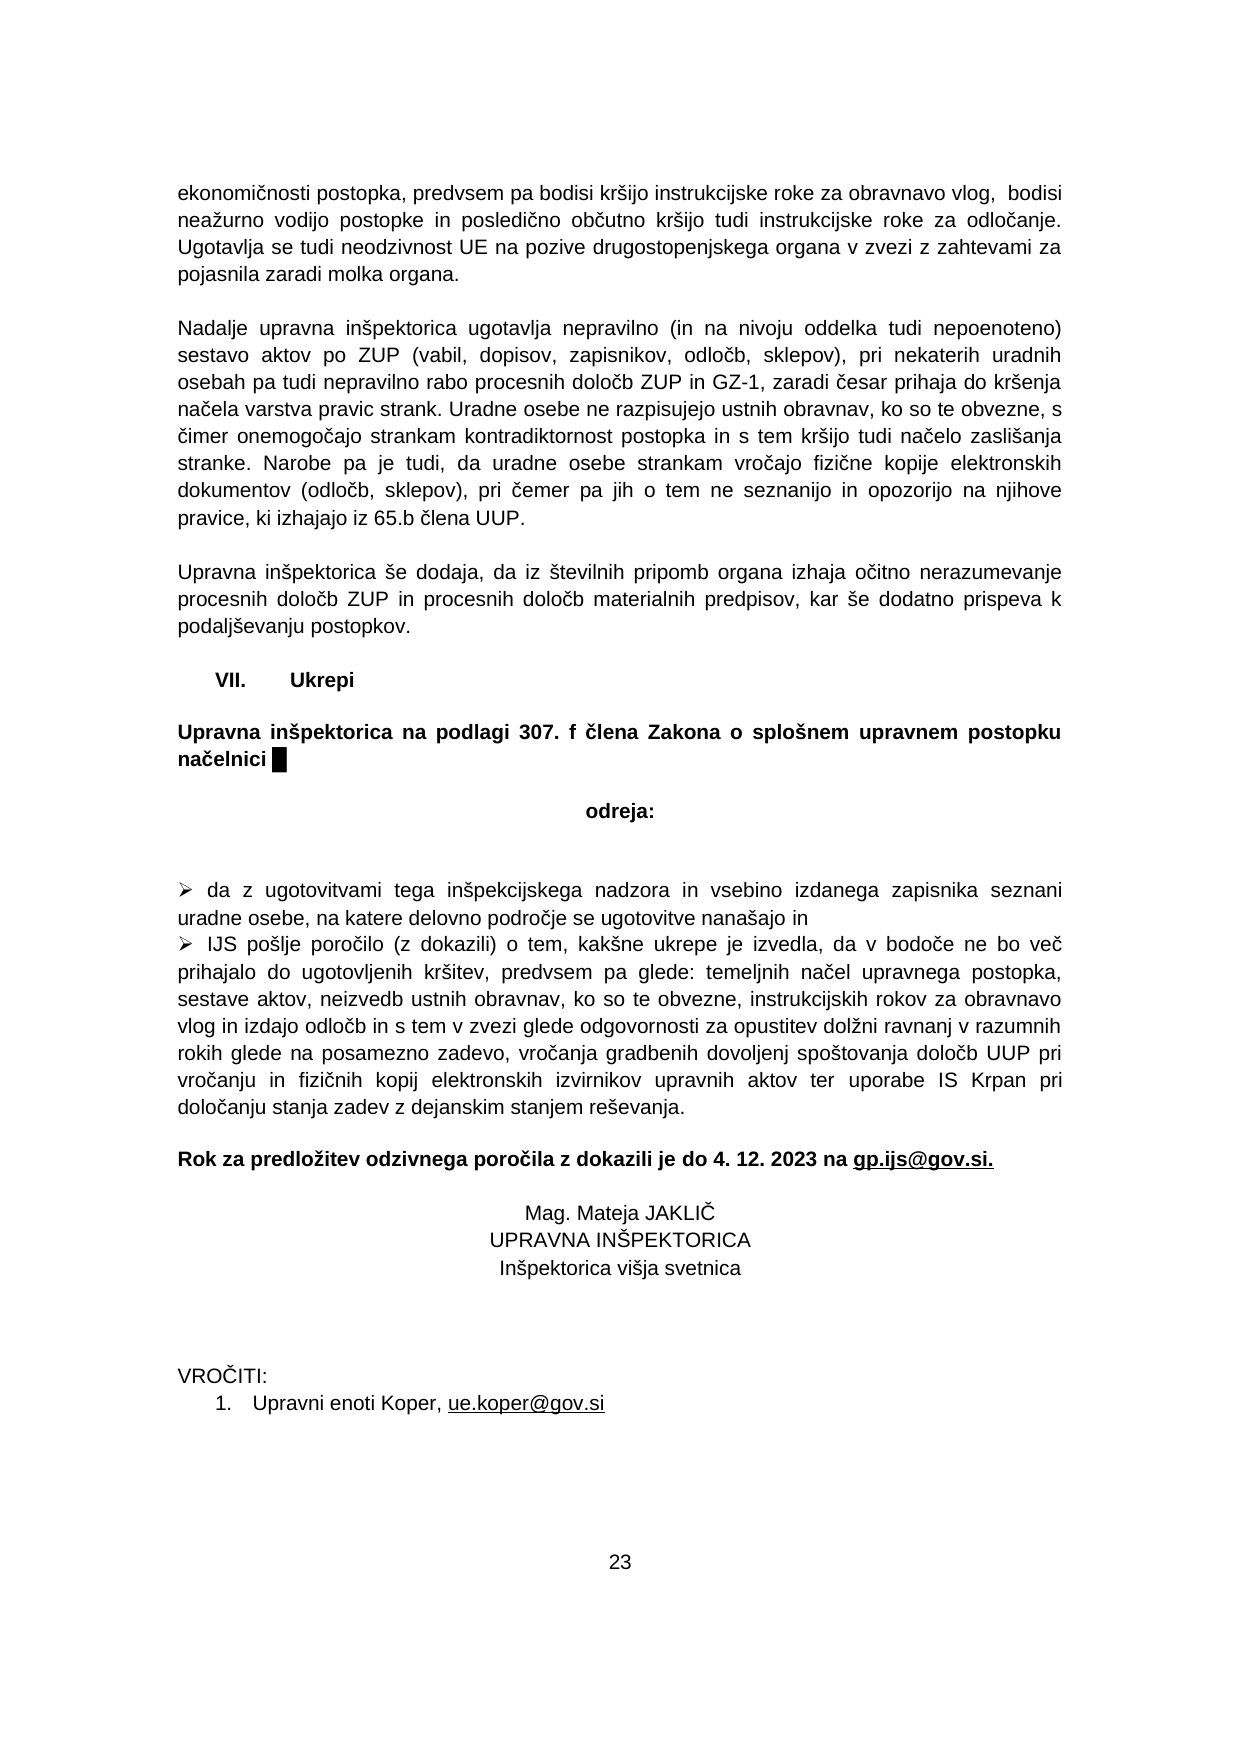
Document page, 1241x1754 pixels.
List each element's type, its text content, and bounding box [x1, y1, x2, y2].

text VROČITI: [177, 1361, 1063, 1388]
text Mag. Mateja JAKLIČ [177, 1198, 1063, 1225]
text UPRAVNA INŠPEKTORICA [177, 1225, 1063, 1252]
text Upravna inšpektorica še dodaja, da iz številnih pripomb organa izhaja očitno nerazumevanje procesnih določb ZUP in procesnih določb materialnih predpisov, kar še dodatno prispeva k podaljševanju postopkov. [177, 556, 1063, 638]
text Inšpektorica višja svetnica [177, 1252, 1063, 1279]
list Rok za predložitev odzivnega poročila z dokazili je do 4. 12. 2023 na gp.ijs@gov.si. [177, 1144, 1063, 1171]
list Ukrepi [215, 665, 1063, 692]
list IJS pošlje poročilo (z dokazili) o tem, kakšne ukrepe je izvedla, da v bodoče ne bo več prihajalo do ugotovljenih kršitev, predvsem pa glede: temeljnih načel upravnega postopka, sestave aktov, neizvedb ustnih obravnav, ko so te obvezne, instrukcijskih rokov za obravnavo vlog in izdajo odločb in s tem v zvezi glede odgovornosti za opustitev dolžni ravnanj v razumnih rokih glede na posamezno zadevo, vročanja gradbenih dovoljenj spoštovanja določb UUP pri vročanju in fizičnih kopij elektronskih izvirnikov upravnih aktov ter uporabe IS Krpan pri določanju stanja zadev z dejanskim stanjem reševanja. [177, 929, 1063, 1119]
text Nadalje upravna inšpektorica ugotavlja nepravilno (in na nivoju oddelka tudi nepoenoteno) sestavo aktov po ZUP (vabil, dopisov, zapisnikov, odločb, sklepov), pri nekaterih uradnih osebah pa tudi nepravilno rabo procesnih določb ZUP in GZ-1, zaradi česar prihaja do kršenja načela varstva pravic strank. Uradne osebe ne razpisujejo ustnih obravnav, ko so te obvezne, s čimer onemogočajo strankam kontradiktornost postopka in s tem kršijo tudi načelo zaslišanja stranke. Narobe pa je tudi, da uradne osebe strankam vročajo fizične kopije elektronskih dokumentov (odločb, sklepov), pri čemer pa jih o tem ne seznanijo in opozorijo na njihove pravice, ki izhajajo iz 65.b člena UUP. [177, 313, 1063, 529]
text odreja: [177, 796, 1063, 823]
list Upravni enoti Koper, ue.koper@gov.si [215, 1388, 1063, 1415]
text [177, 177, 1063, 286]
list da z ugotovitvami tega inšpekcijskega nadzora in vsebino izdanega zapisnika seznani uradne osebe, na katere delovno področje se ugotovitve nanašajo in [177, 875, 1063, 929]
list Upravna inšpektorica na podlagi 307. f člena Zakona o splošnem upravnem postopku načelnici █ [177, 717, 1063, 771]
